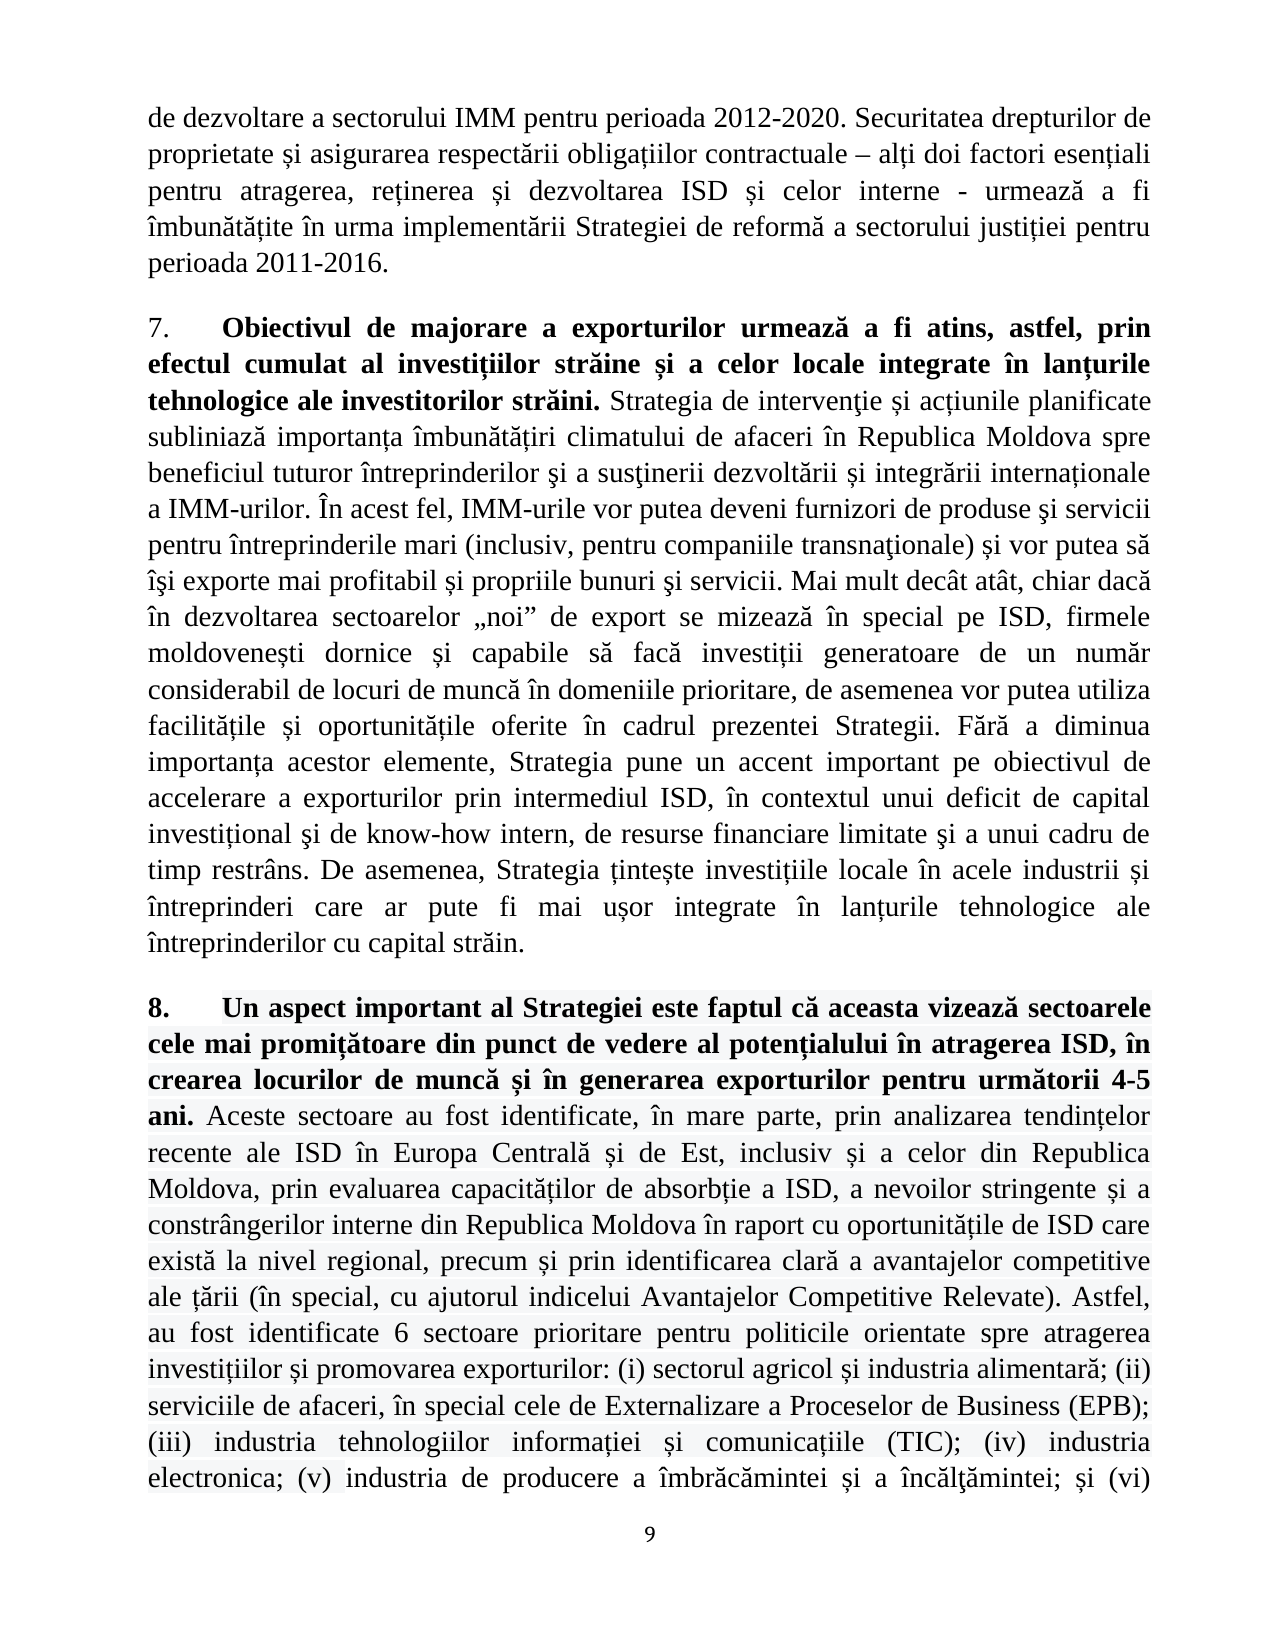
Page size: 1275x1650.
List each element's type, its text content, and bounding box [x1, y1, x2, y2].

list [148, 100, 1152, 278]
list Obiectivul de majorare a exporturilor urmează a fi atins, astfel, prin efectul cumulat al investițiilor străine și a celor locale integrate în lanțurile tehnologice ale investitorilor străini. Strategia de intervenţie și acțiunile planificate subliniază importanța îmbunătățiri climatului de afaceri în Republica Moldova spre beneficiul tuturor întreprinderilor şi a susţinerii dezvoltării și integrării internaționale a IMM-urilor. În acest fel, IMM-urile vor putea deveni furnizori de produse şi servicii pentru întreprinderile mari (inclusiv, pentru companiile transnaţionale) și vor putea să îşi exporte mai profitabil și propriile bunuri şi servicii. Mai mult decât atât, chiar dacă în dezvoltarea sectoarelor „noi” de export se mizează în special pe ISD, firmele moldovenești dornice și capabile să facă investiții generatoare de un număr considerabil de locuri de muncă în domeniile prioritare, de asemenea vor putea utiliza facilitățile și oportunitățile oferite în cadrul prezentei Strategii. Fără a diminua importanța acestor elemente, Strategia pune un accent important pe obiectivul de accelerare a exporturilor prin intermediul ISD, în contextul unui deficit de capital investițional şi de know-how intern, de resurse financiare limitate şi a unui cadru de timp restrâns. De asemenea, Strategia țintește investițiile locale în acele industrii și întreprinderi care ar pute fi mai ușor integrate în lanțurile tehnologice ale întreprinderilor cu capital străin. [148, 310, 1152, 958]
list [148, 1457, 1152, 1493]
